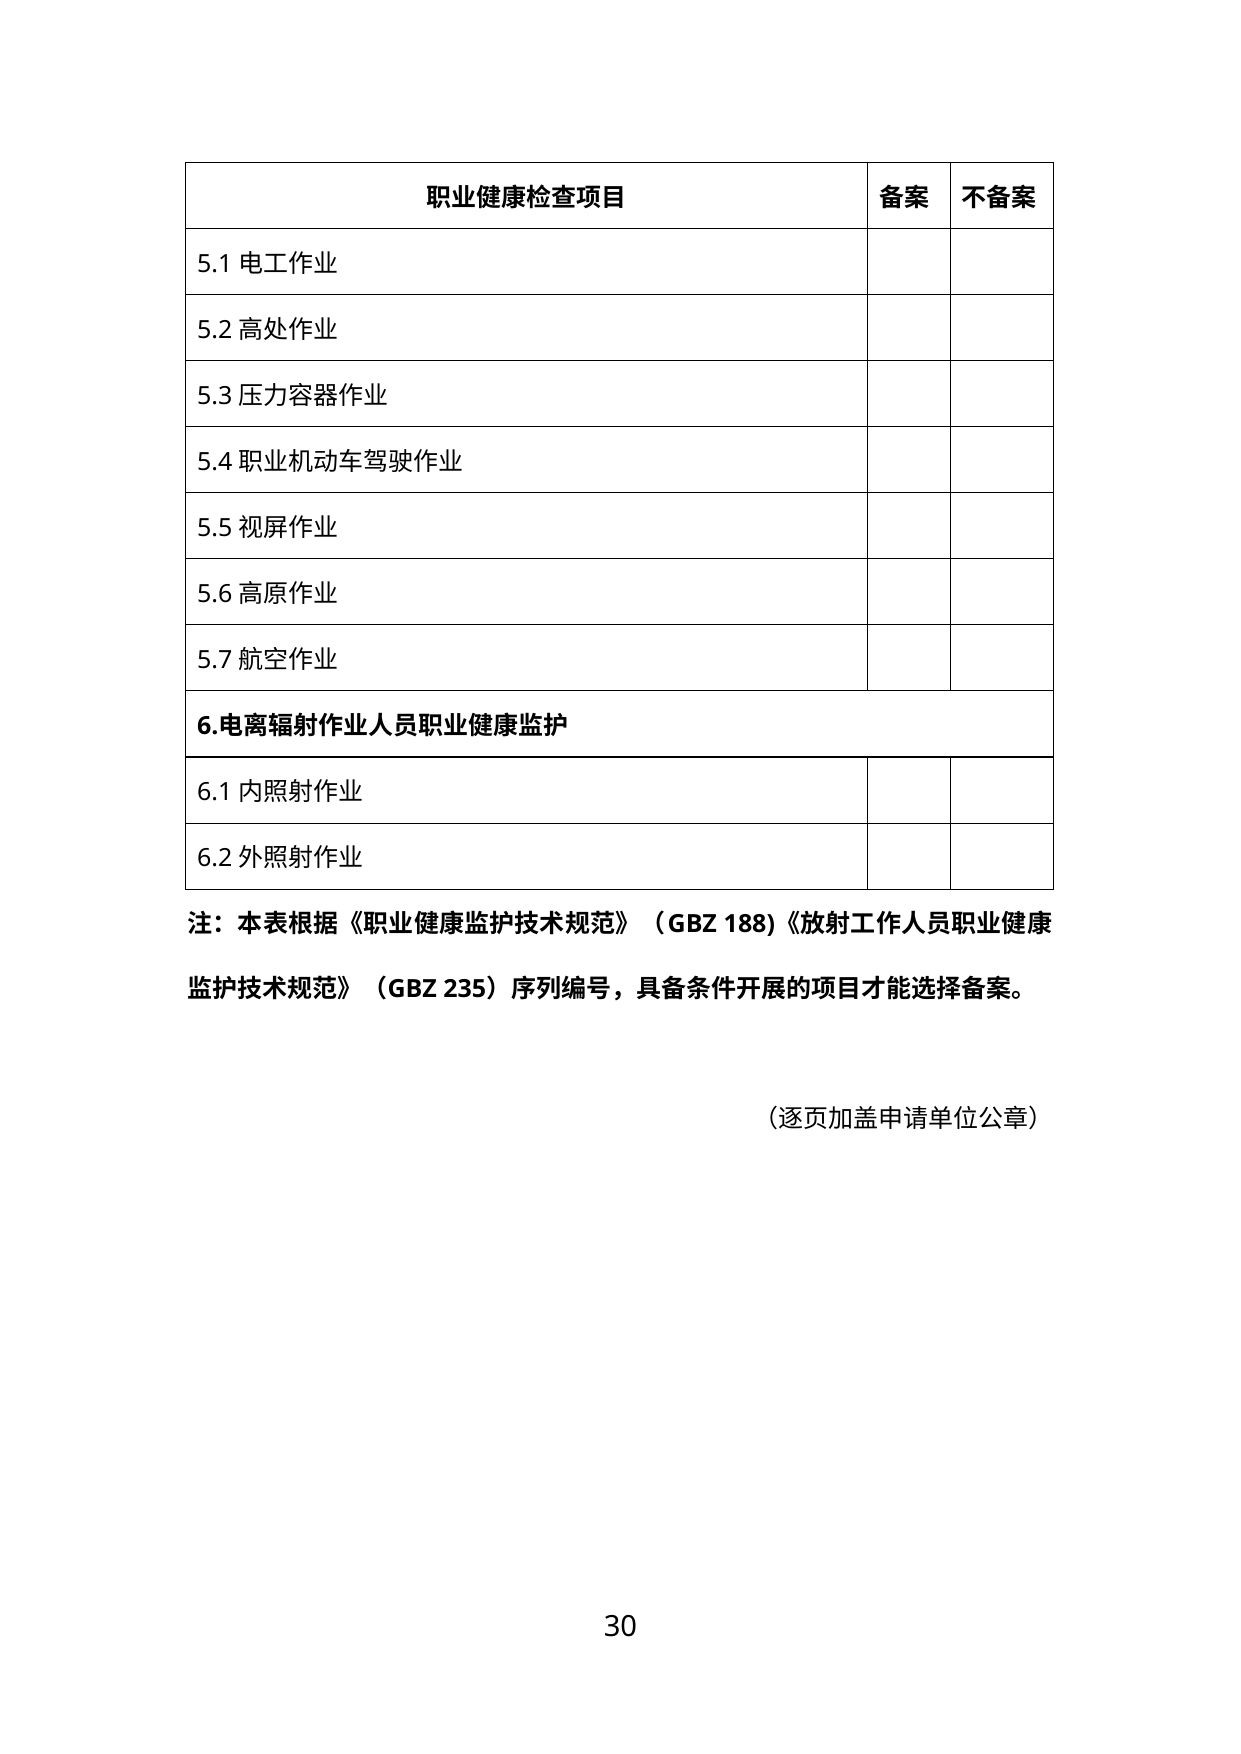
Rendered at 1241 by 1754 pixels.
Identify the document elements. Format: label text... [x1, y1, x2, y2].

table_cell 5.6 高原作业 [186, 559, 867, 624]
table_cell [951, 758, 1053, 822]
table_header 不备案 [951, 163, 1053, 228]
table_cell [868, 559, 950, 624]
table_cell [951, 427, 1053, 492]
table_cell [868, 625, 950, 690]
table_cell [951, 295, 1053, 360]
table_cell [868, 361, 950, 426]
table_cell 5.4 职业机动车驾驶作业 [186, 427, 867, 492]
table_cell [868, 229, 950, 294]
table_cell [868, 295, 950, 360]
table_cell [868, 758, 950, 822]
table_cell 5.7 航空作业 [186, 625, 867, 690]
table_cell [951, 493, 1053, 558]
table_cell [868, 493, 950, 558]
table_cell [868, 824, 950, 888]
table_cell [951, 824, 1053, 888]
table_header 备案 [868, 163, 950, 228]
table_header 职业健康检查项目 [186, 163, 867, 228]
table_cell 5.5 视屏作业 [186, 493, 867, 558]
table_cell 6.电离辐射作业人员职业健康监护 [186, 691, 1053, 756]
text 注：本表根据《职业健康监护技术规范》（GBZ 188)《放射工作人员职业健康监护技术规范》（GBZ 235）序列编号，具备条件开展的项目才能选择备案。 [187, 890, 1053, 1019]
table_cell [951, 625, 1053, 690]
table_cell [951, 559, 1053, 624]
table_cell 5.1 电工作业 [186, 229, 867, 294]
table_cell 5.3 压力容器作业 [186, 361, 867, 426]
table_cell 5.2 高处作业 [186, 295, 867, 360]
table_cell [951, 361, 1053, 426]
table_cell 6.2 外照射作业 [186, 824, 867, 888]
table_cell [868, 427, 950, 492]
text （逐页加盖申请单位公章） [187, 1084, 1053, 1149]
table_cell 6.1 内照射作业 [186, 758, 867, 822]
table_cell [951, 229, 1053, 294]
